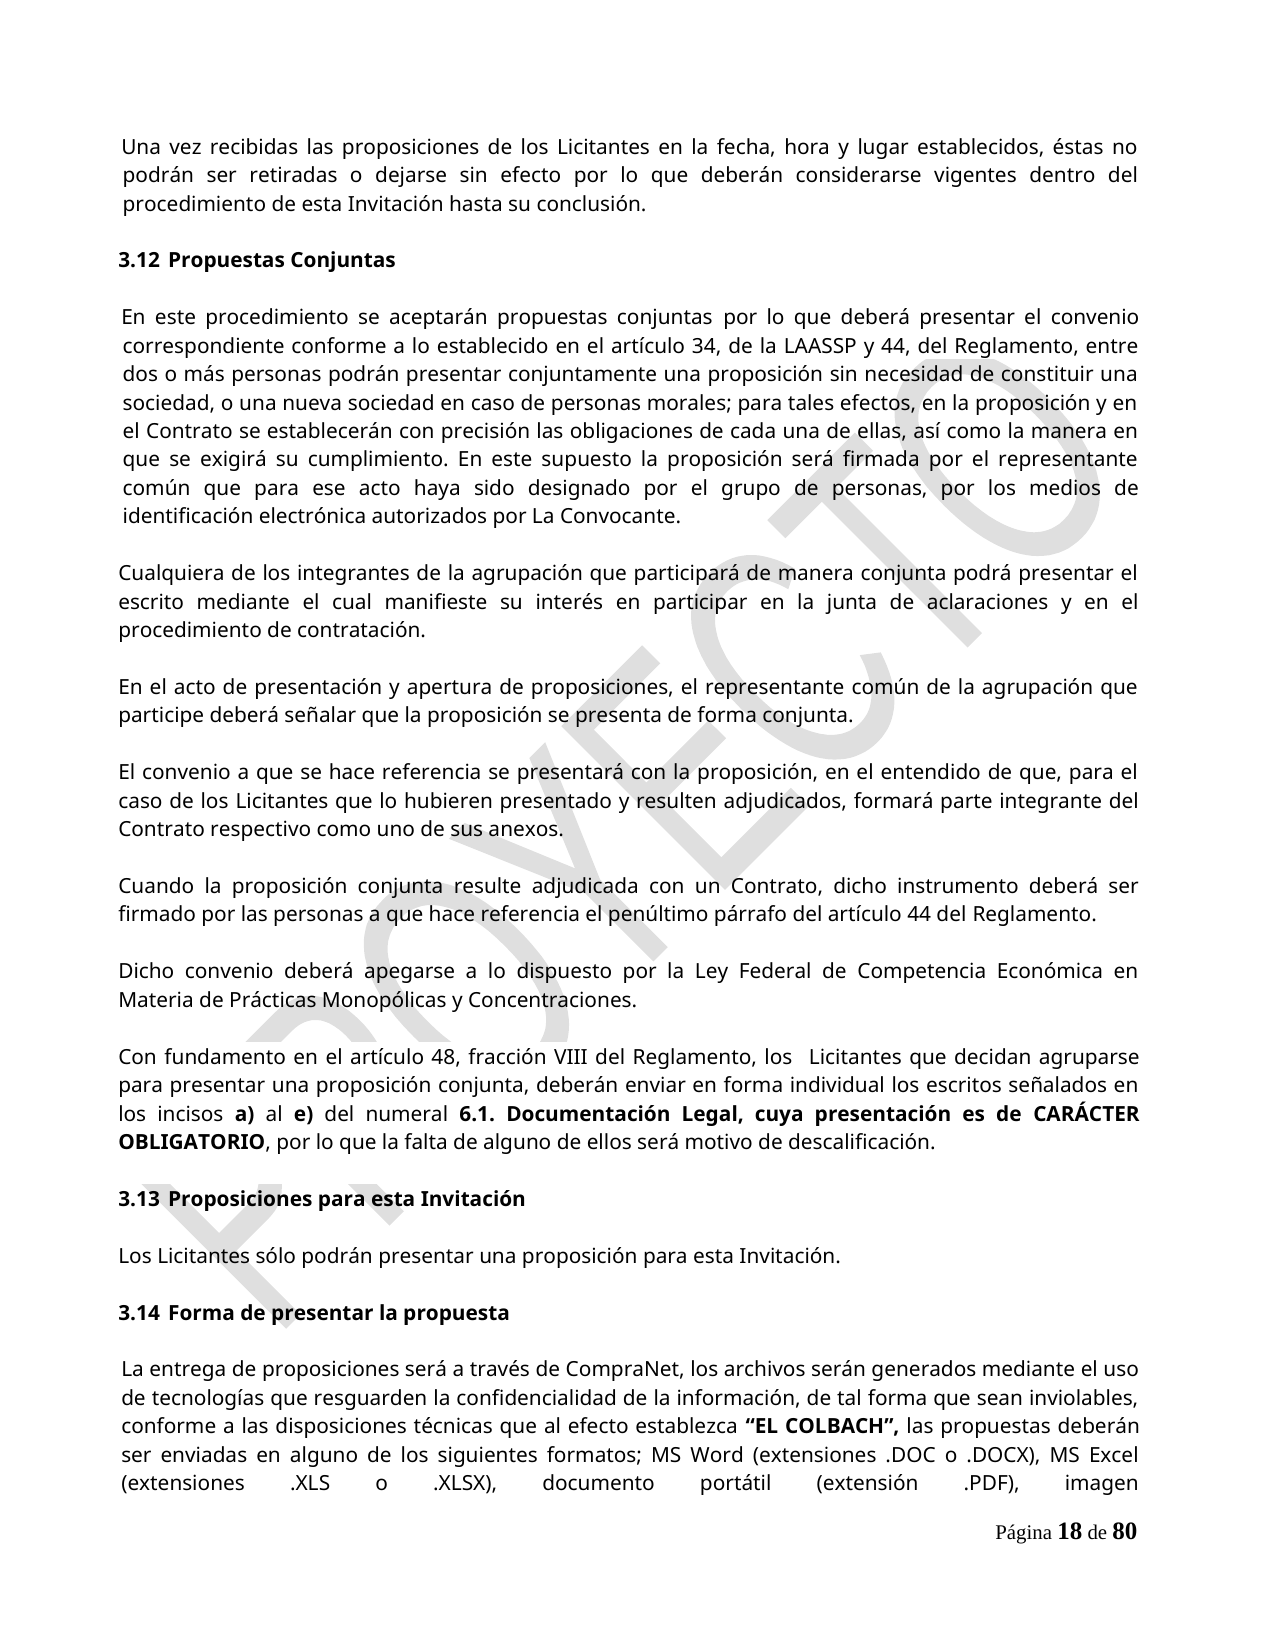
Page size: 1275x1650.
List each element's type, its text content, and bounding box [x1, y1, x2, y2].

list Propuestas Conjuntas [118, 246, 1140, 274]
text En este procedimiento se aceptarán propuestas conjuntas por lo que deberá presentar el convenio correspondiente conforme a lo establecido en el artículo 34, de la LAASSP y 44, del Reglamento, entre dos o más personas podrán presentar conjuntamente una proposición sin necesidad de constituir una sociedad, o una nueva sociedad en caso de personas morales; para tales efectos, en la proposición y en el Contrato se establecerán con precisión las obligaciones de cada una de ellas, así como la manera en que se exigirá su cumplimiento. En este supuesto la proposición será firmada por el representante común que para ese acto haya sido designado por el grupo de personas, por los medios de identificación electrónica autorizados por La Convocante. [118, 302, 1137, 530]
text Una vez recibidas las proposiciones de los Licitantes en la fecha, hora y lugar establecidos, éstas no podrán ser retiradas o dejarse sin efecto por lo que deberán considerarse vigentes dentro del procedimiento de esta Invitación hasta su conclusión. [118, 132, 1137, 217]
text En el acto de presentación y apertura de proposiciones, el representante común de la agrupación que participe deberá señalar que la proposición se presenta de forma conjunta. [118, 672, 1140, 729]
list Proposiciones para esta Invitación [118, 1184, 1140, 1212]
text Dicho convenio deberá apegarse a lo dispuesto por la Ley Federal de Competencia Económica en Materia de Prácticas Monopólicas y Concentraciones. [118, 956, 1140, 1013]
text El convenio a que se hace referencia se presentará con la proposición, en el entendido de que, para el caso de los Licitantes que lo hubieren presentado y resulten adjudicados, formará parte integrante del Contrato respectivo como uno de sus anexos. [118, 757, 1140, 843]
text Cuando la proposición conjunta resulte adjudicada con un Contrato, dicho instrumento deberá ser firmado por las personas a que hace referencia el penúltimo párrafo del artículo 44 del Reglamento. [118, 871, 1140, 928]
text Los Licitantes sólo podrán presentar una proposición para esta Invitación. [118, 1241, 1140, 1269]
list Forma de presentar la propuesta [118, 1298, 1140, 1326]
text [118, 1354, 1137, 1497]
text Con fundamento en el artículo 48, fracción VIII del Reglamento, los Licitantes que decidan agruparse para presentar una proposición conjunta, deberán enviar en forma individual los escritos señalados en los incisos a) al e) del numeral 6.1. Documentación Legal, cuya presentación es de CARÁCTER OBLIGATORIO, por lo que la falta de alguno de ellos será motivo de descalificación. [118, 1042, 1140, 1156]
text Cualquiera de los integrantes de la agrupación que participará de manera conjunta podrá presentar el escrito mediante el cual manifieste su interés en participar en la junta de aclaraciones y en el procedimiento de contratación. [118, 558, 1140, 644]
